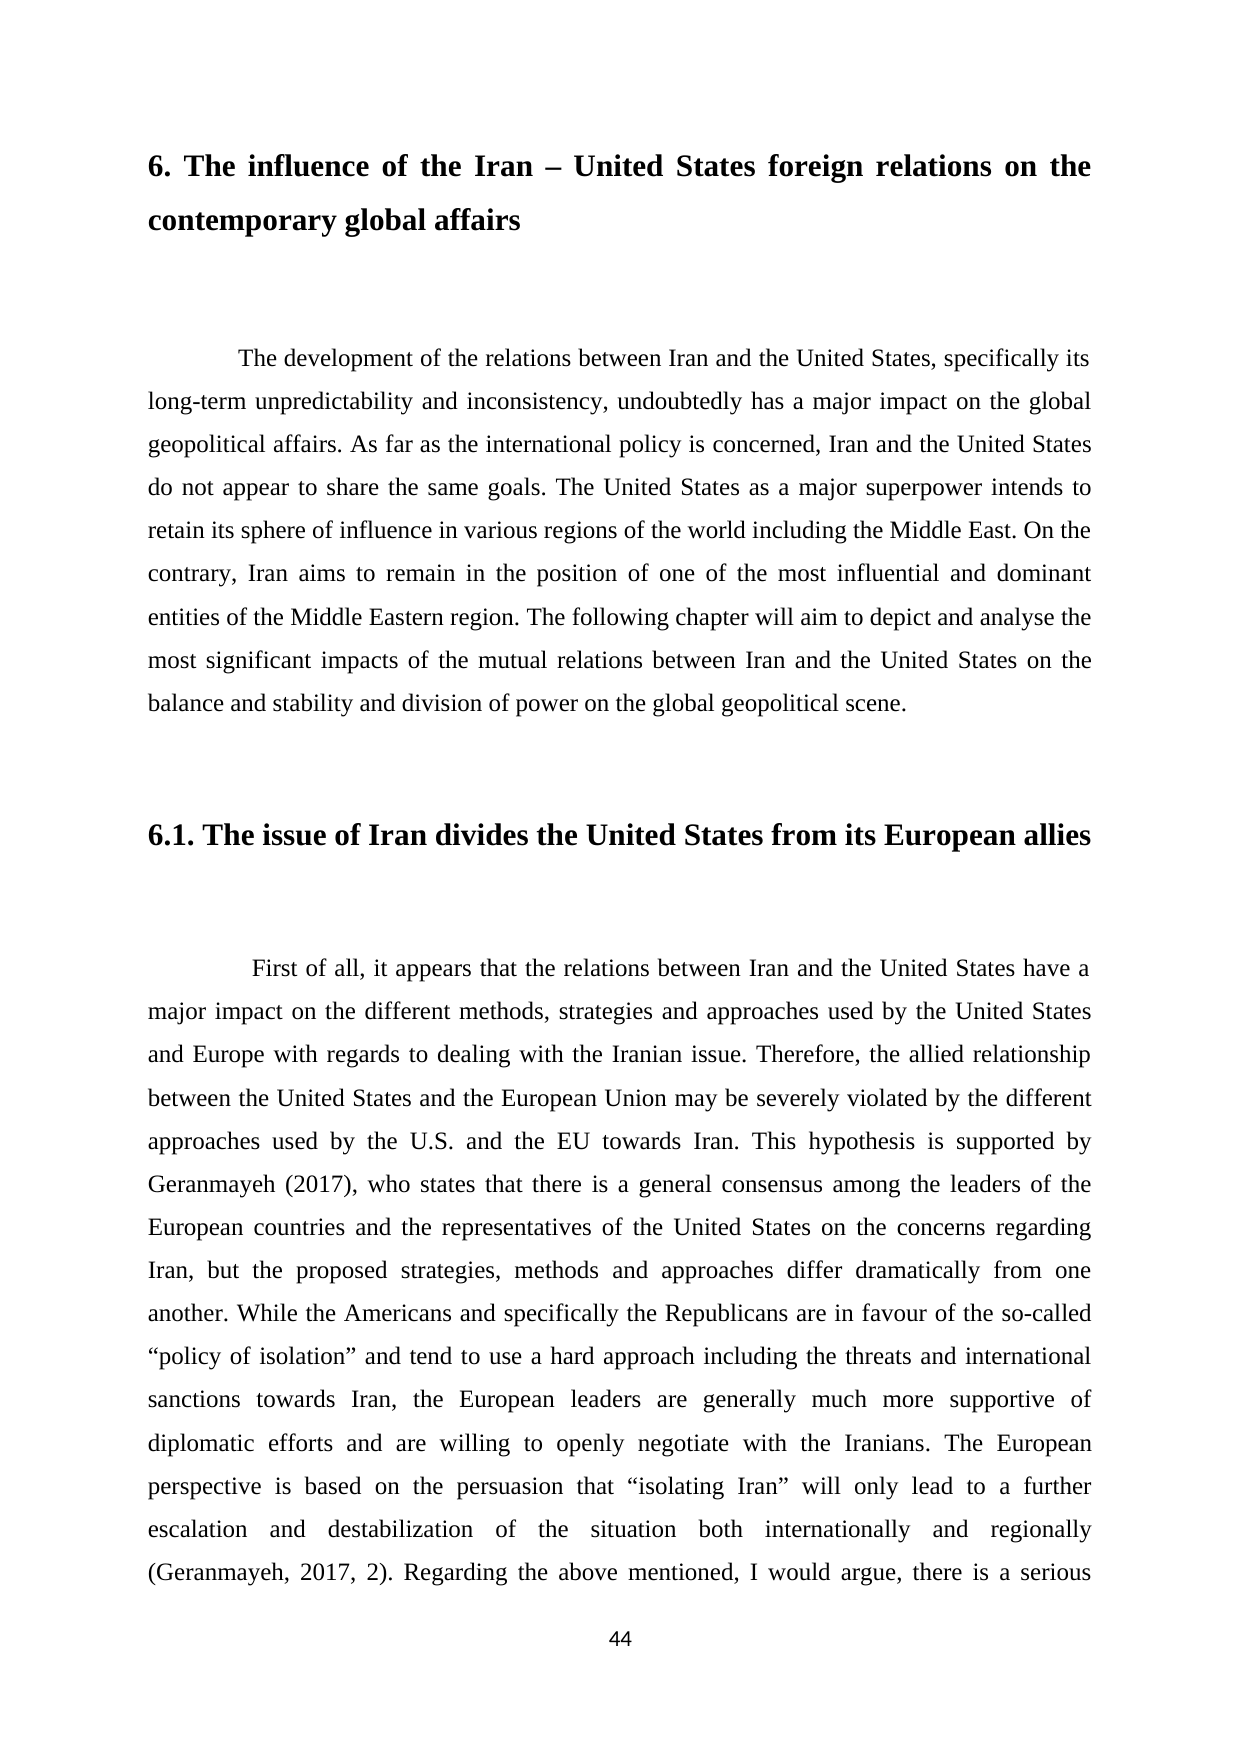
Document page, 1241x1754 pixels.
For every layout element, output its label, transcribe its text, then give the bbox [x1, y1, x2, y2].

text 6. The influence of the Iran – United States foreign relations on the contemporary global affairs [148, 148, 1093, 237]
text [148, 953, 1093, 1586]
text The development of the relations between Iran and the United States, specifically its long-term unpredictability and inconsistency, undoubtedly has a major impact on the global geopolitical affairs. As far as the international policy is concerned, Iran and the United States do not appear to share the same goals. The United States as a major superpower intends to retain its sphere of influence in various regions of the world including the Middle East. On the contrary, Iran aims to remain in the position of one of the most influential and dominant entities of the Middle Eastern region. The following chapter will aim to depict and analyse the most significant impacts of the mutual relations between Iran and the United States on the balance and stability and division of power on the global geopolitical scene. [148, 343, 1093, 717]
text 6.1. The issue of Iran divides the United States from its European allies [148, 816, 1093, 852]
